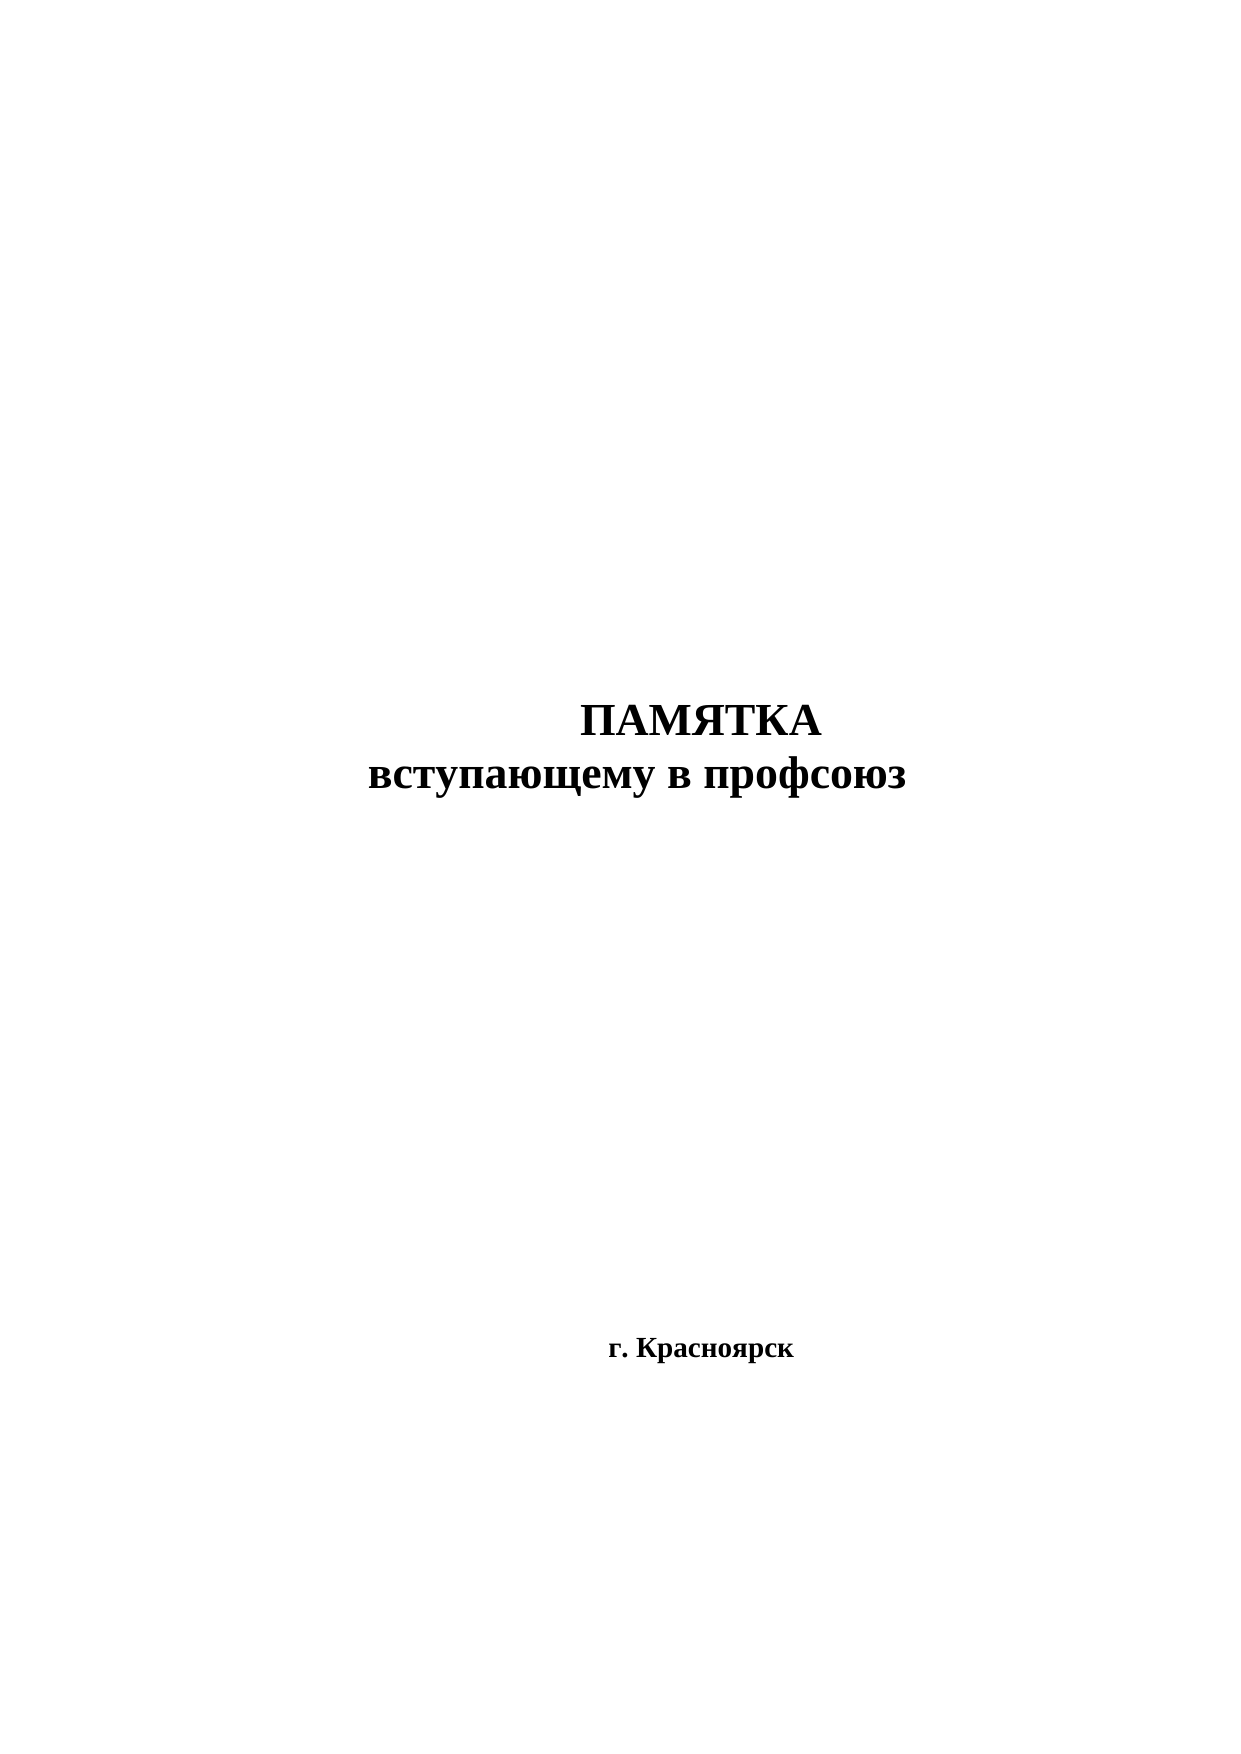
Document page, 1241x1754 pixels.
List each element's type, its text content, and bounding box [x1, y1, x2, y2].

text вступающему в профсоюз [292, 745, 1152, 798]
text ПАМЯТКА [380, 693, 1021, 745]
text г. Красноярск [381, 1330, 1021, 1364]
